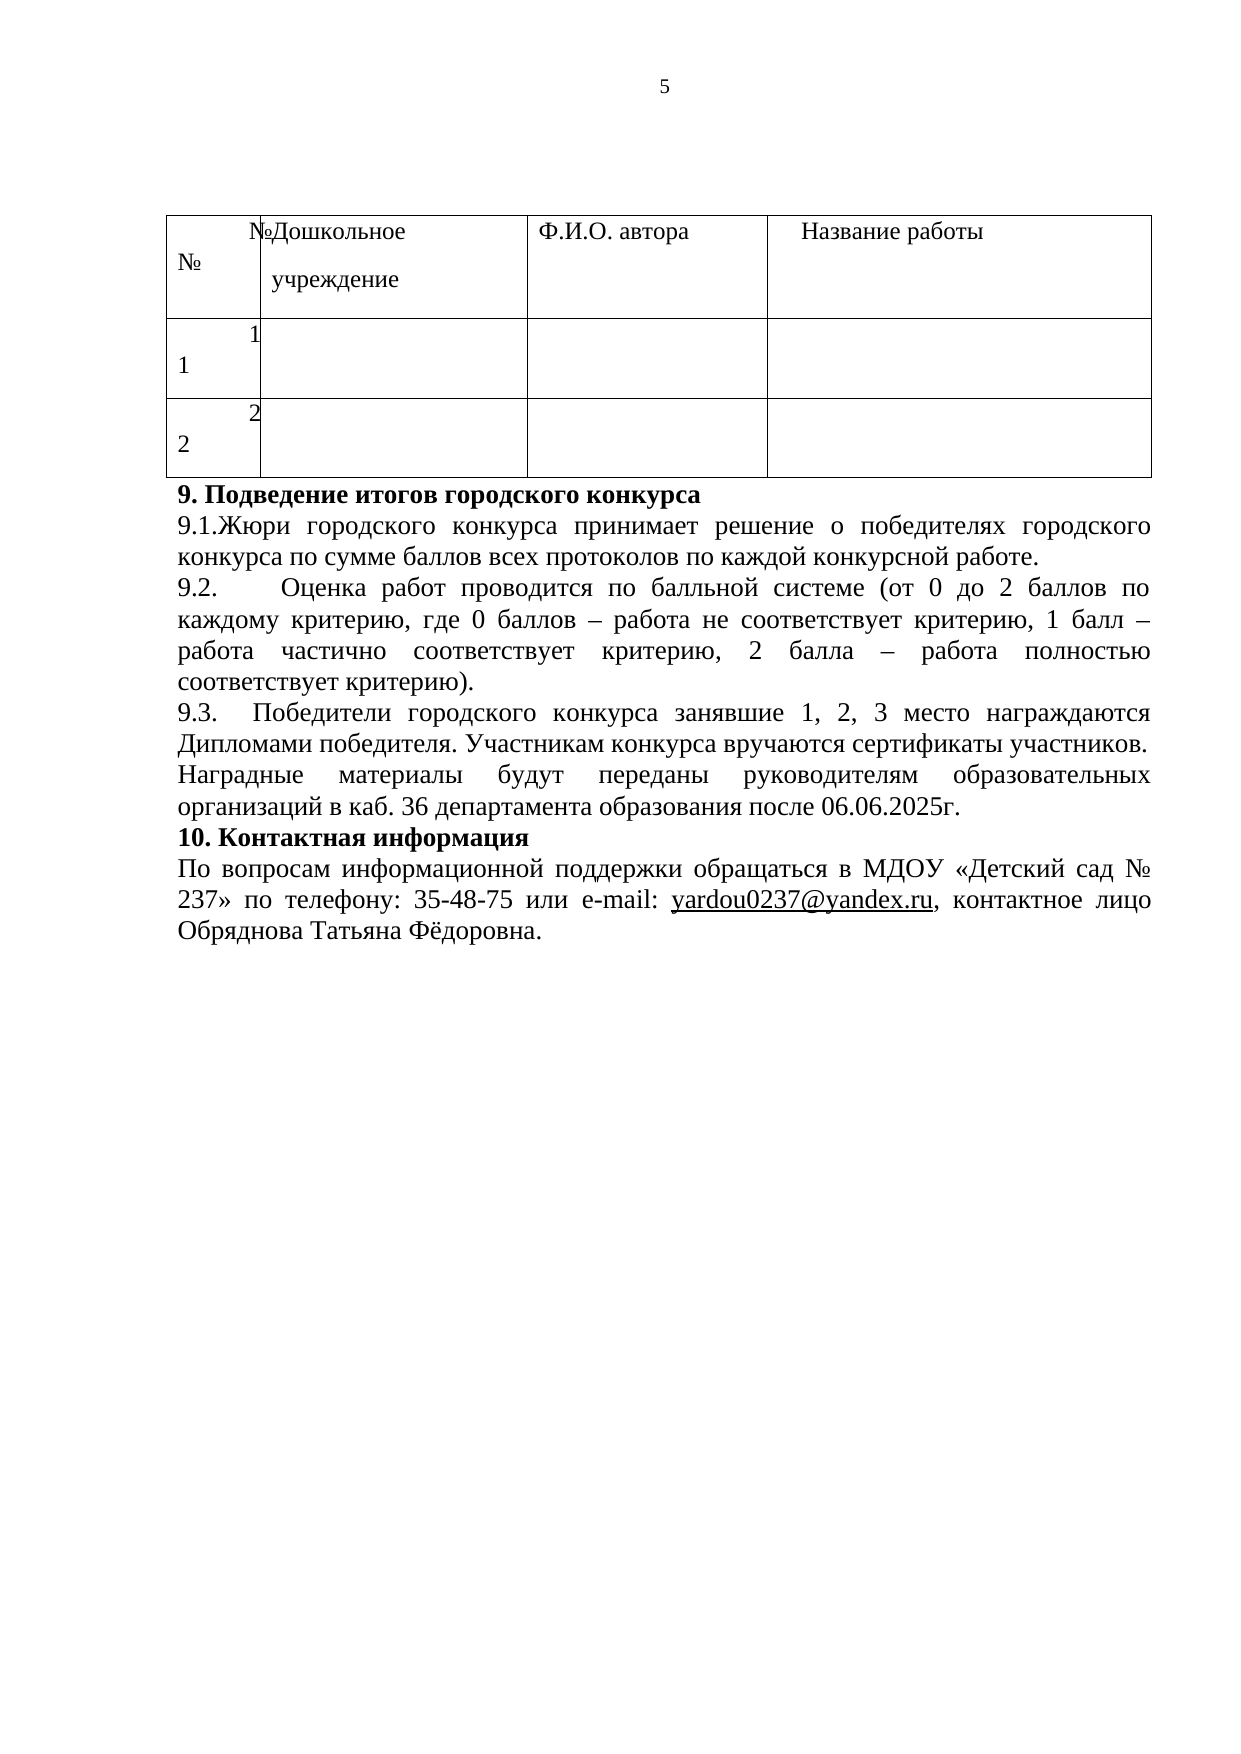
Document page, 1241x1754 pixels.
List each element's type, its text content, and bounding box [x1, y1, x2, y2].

table_header Название работы [768, 216, 1151, 318]
table_cell [768, 399, 1151, 477]
table_cell 11 [167, 319, 260, 397]
list Оценка работ проводится по балльной системе (от 0 до 2 баллов по каждому критерию, где 0 баллов – работа не соответствует критерию, 1 балл – работа частично соответствует критерию, 2 балла – работа полностью соответствует критерию). [177, 572, 1152, 696]
table_cell [261, 399, 527, 477]
table_cell 22 [167, 399, 260, 477]
table_cell [528, 319, 767, 397]
table_header Ф.И.О. автора [528, 216, 767, 318]
table_header №№ [167, 216, 260, 318]
list Победители городского конкурса занявшие 1, 2, 3 место награждаются Дипломами победителя. Участникам конкурса вручаются сертификаты участников. [177, 696, 1152, 758]
table_cell [261, 319, 527, 397]
text 10. Контактная информация [177, 821, 1152, 852]
list По вопросам информационной поддержки обращаться в МДОУ «Детский сад № 237» по телефону: 35-48-75 или e-mail: yardou0237@yandex.ru, контактное лицо Обряднова Татьяна Фёдоровна. [177, 852, 1152, 945]
list 9. Подведение итогов городского конкурса [177, 478, 1152, 509]
table_cell [768, 319, 1151, 397]
table_cell [528, 399, 767, 477]
text Наградные материалы будут переданы руководителям образовательных организаций в каб. 36 департамента образования после 06.06.2025г. [177, 758, 1152, 821]
text 9.1.Жюри городского конкурса принимает решение о победителях городского конкурса по сумме баллов всех протоколов по каждой конкурсной работе. [177, 509, 1152, 572]
table_header Дошкольное учреждение [261, 216, 527, 318]
